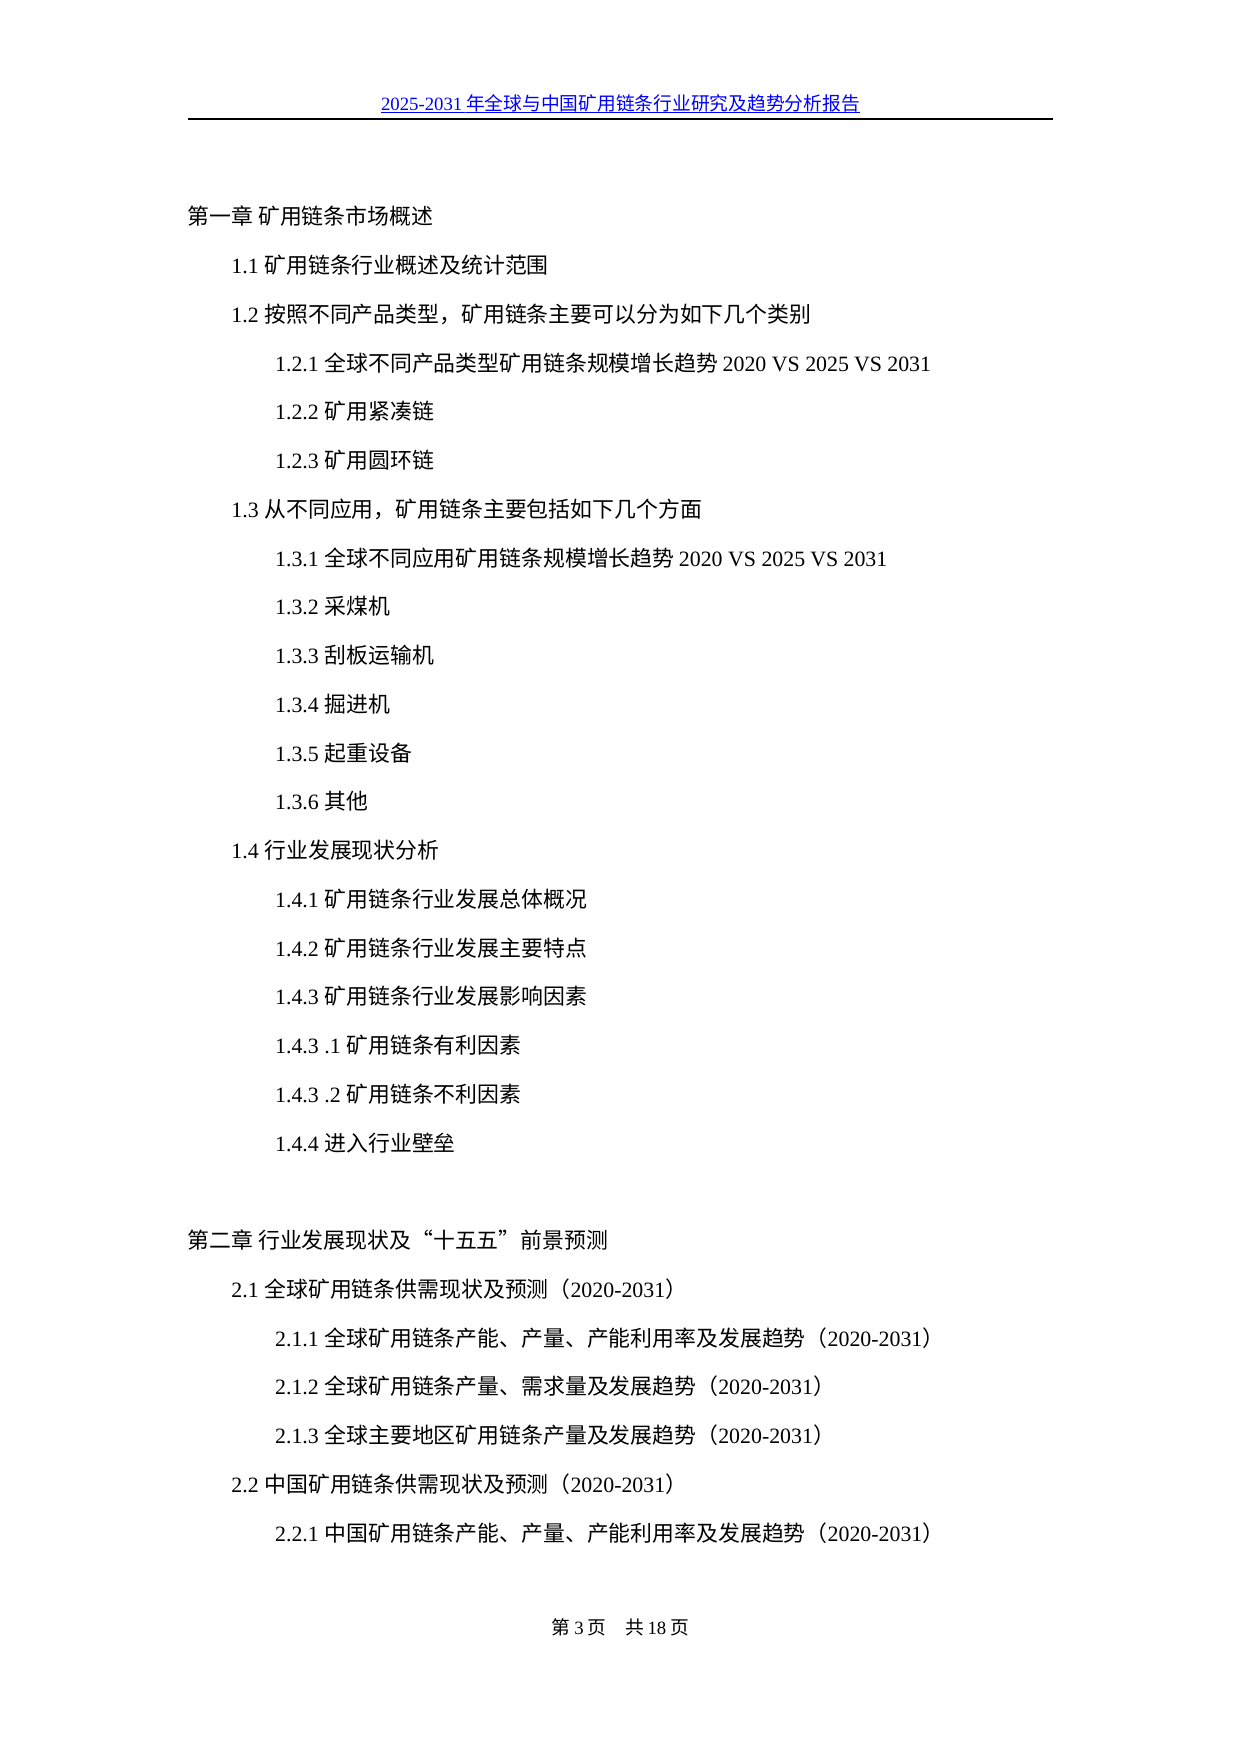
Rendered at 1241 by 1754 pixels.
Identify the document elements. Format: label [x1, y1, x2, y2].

text [187, 150, 1053, 1548]
